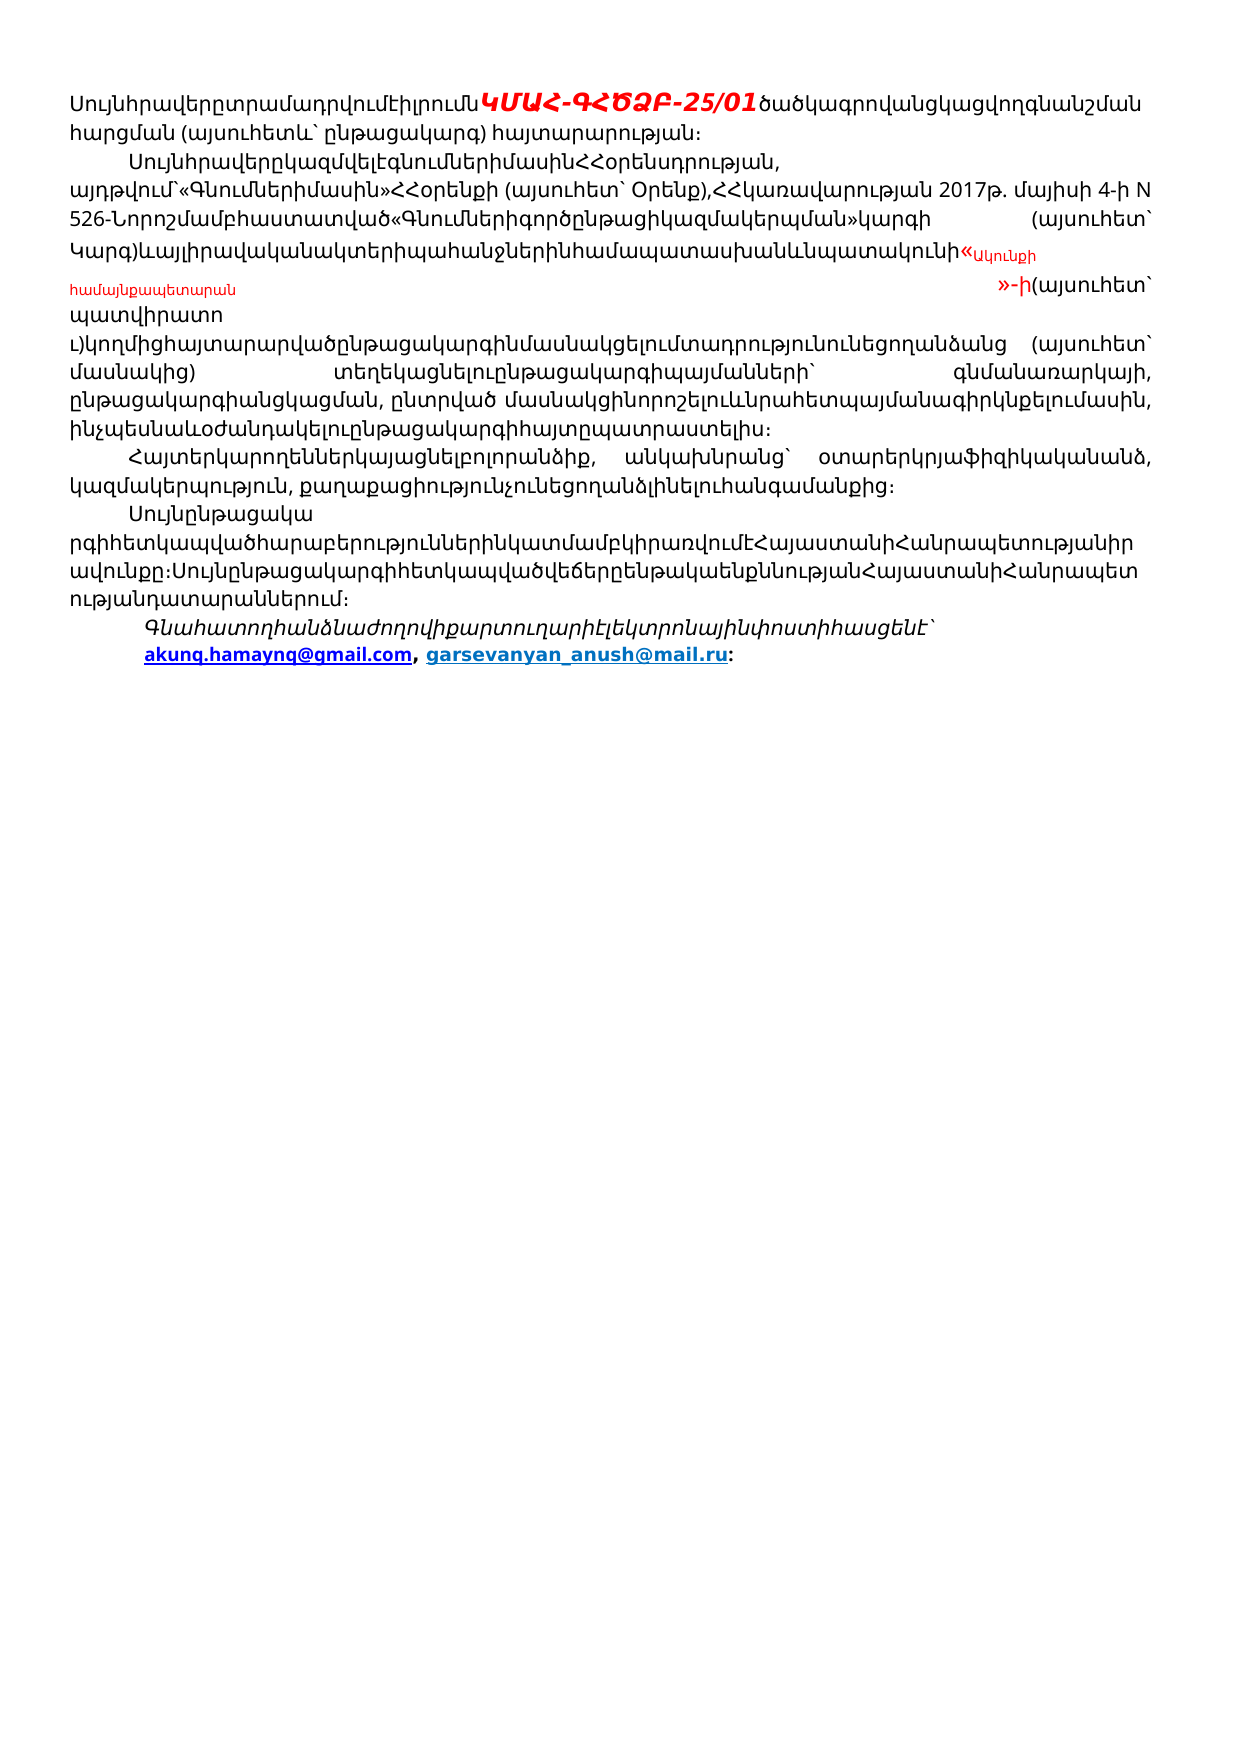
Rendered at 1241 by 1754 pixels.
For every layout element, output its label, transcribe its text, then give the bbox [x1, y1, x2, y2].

text ՍույնընթացակարգիհետկապվածհարաբերություններինկատմամբկիրառվումէՀայաստանիՀանրապետությանիրավունքը։ՍույնընթացակարգիհետկապվածվեճերըենթակաենքննությանՀայաստանիՀանրապետությանդատարաններում։ [69, 499, 1152, 613]
text ՍույնհրավերըտրամադրվումէիլրումնԿՄԱՀ-ԳՀԾՁԲ-25/01ծածկագրովանցկացվողգնանշման հարցման (այսուհետև` ընթացակարգ) հայտարարության։ [69, 84, 1152, 147]
text Գնահատողհանձնաժողովիքարտուղարիէլեկտրոնայինփոստիհասցենէ` [69, 613, 1152, 641]
text akunq.hamaynq@gmail.com, garsevanyan_anush@mail.ru: [69, 641, 1152, 667]
text ՍույնհրավերըկազմվելէգնումներիմասինՀՀօրենսդրության, այդթվում`«Գնումներիմասին»ՀՀօրենքի (այսուհետ` Օրենք),ՀՀկառավարության 2017թ. մայիսի 4-ի N 526-Նորոշմամբհաստատված«Գնումներիգործընթացիկազմակերպման»կարգի (այսուհետ` Կարգ)ևայլիրավականակտերիպահանջներինհամապատասխանևնպատակունի«Ակունքի համայնքապետարան »-ի(այսուհետ` պատվիրատու)կողմիցհայտարարվածընթացակարգինմասնակցելումտադրությունունեցողանձանց (այսուհետ` մասնակից) տեղեկացնելուընթացակարգիպայմանների` գնմանառարկայի, ընթացակարգիանցկացման, ընտրված մասնակցինորոշելուևնրահետպայմանագիրկնքելումասին, ինչպեսնաևօժանդակելուընթացակարգիհայտըպատրաստելիս։ [69, 147, 1152, 442]
text Հայտերկարողեններկայացնելբոլորանձիք, անկախնրանց` օտարերկրյաֆիզիկականանձ, կազմակերպություն, քաղաքացիությունչունեցողանձլինելուհանգամանքից։ [69, 442, 1152, 499]
